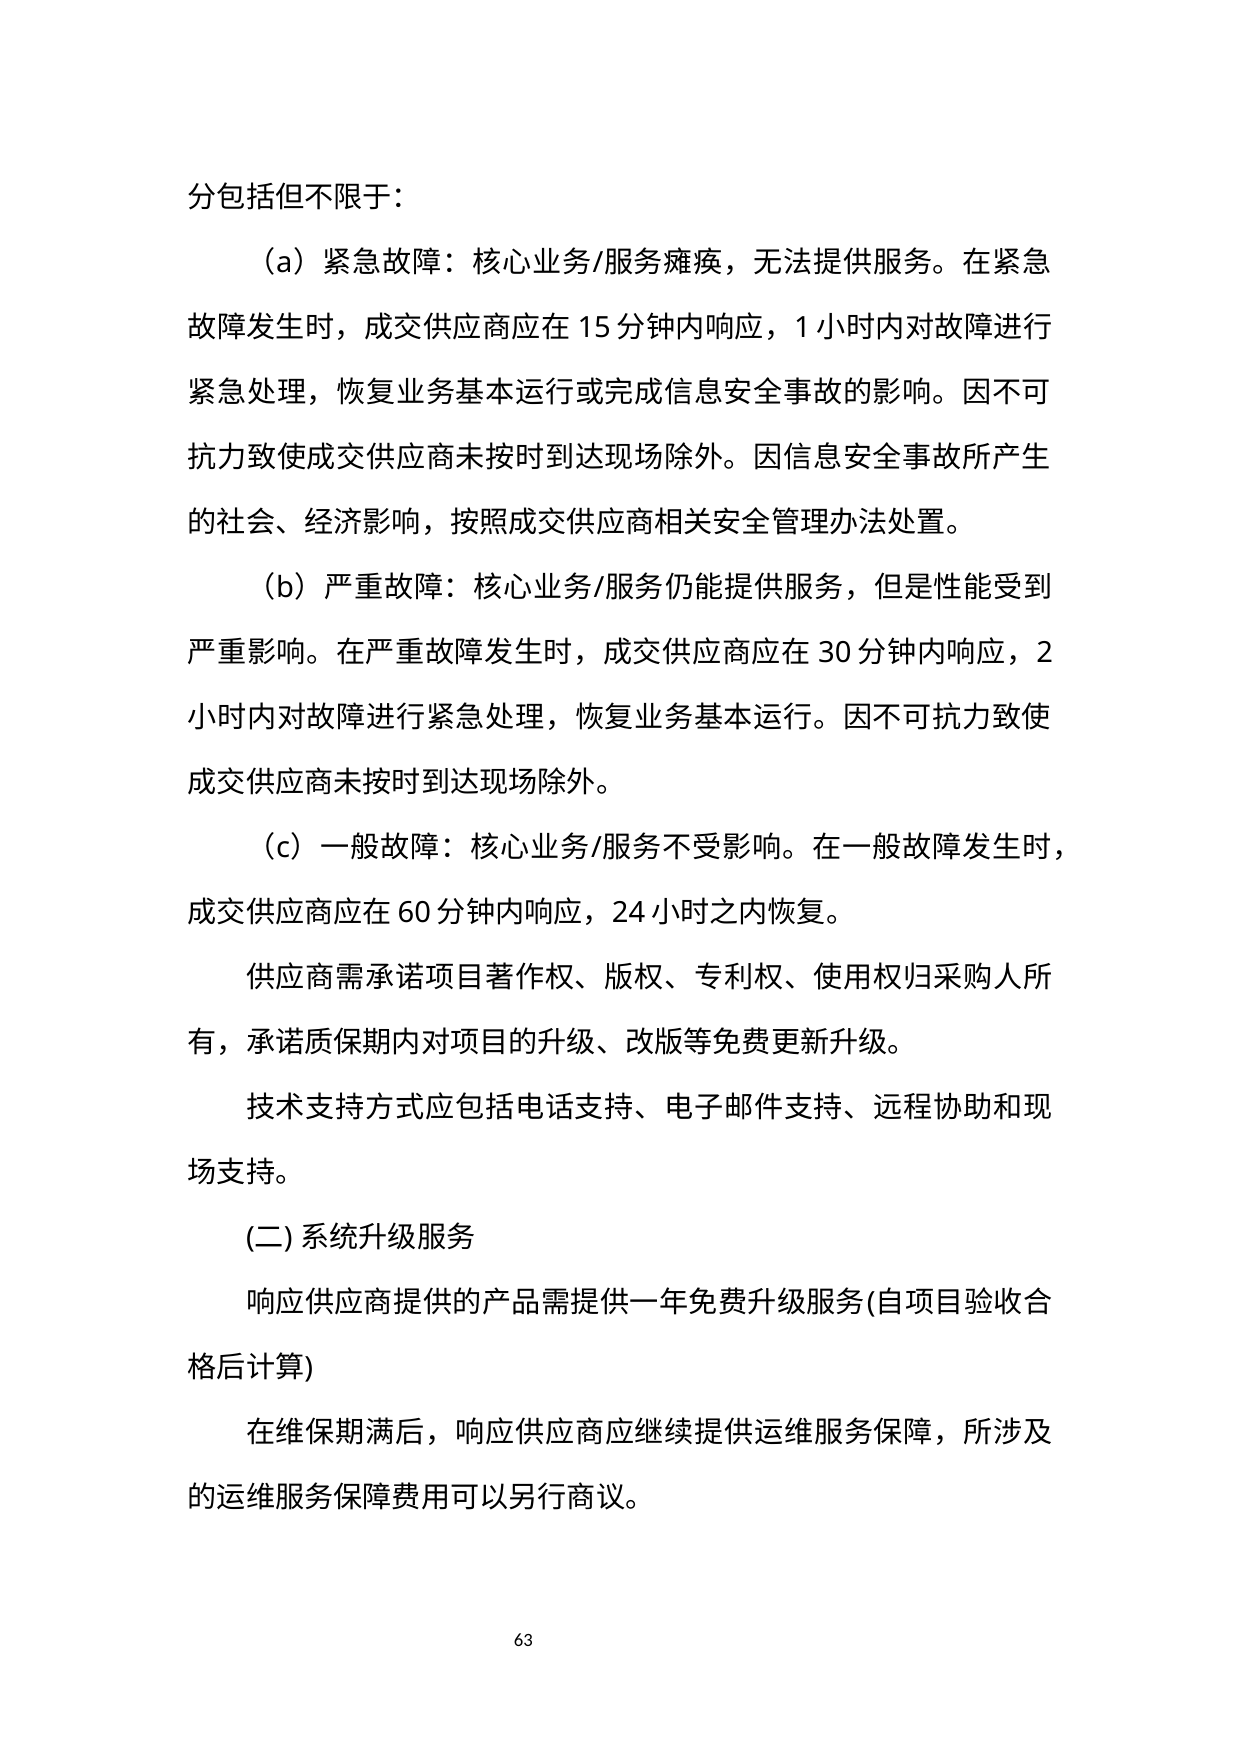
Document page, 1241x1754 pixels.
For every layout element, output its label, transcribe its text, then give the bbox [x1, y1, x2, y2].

text 供应商需承诺项目著作权、版权、专利权、使用权归采购人所有，承诺质保期内对项目的升级、改版等免费更新升级。 [187, 942, 1053, 1072]
text （a）紧急故障：核心业务/服务瘫痪，无法提供服务。在紧急故障发生时，成交供应商应在15分钟内响应，1小时内对故障进行紧急处理，恢复业务基本运行或完成信息安全事故的影响。因不可抗力致使成交供应商未按时到达现场除外。因信息安全事故所产生的社会、经济影响，按照成交供应商相关安全管理办法处置。 [187, 227, 1053, 552]
text 响应供应商提供的产品需提供一年免费升级服务(自项目验收合格后计算) [187, 1267, 1053, 1397]
text (二) 系统升级服务 [187, 1202, 1053, 1267]
text （b）严重故障：核心业务/服务仍能提供服务，但是性能受到严重影响。在严重故障发生时，成交供应商应在30分钟内响应，2小时内对故障进行紧急处理，恢复业务基本运行。因不可抗力致使成交供应商未按时到达现场除外。 [187, 552, 1053, 812]
text （c）一般故障：核心业务/服务不受影响。在一般故障发生时，成交供应商应在60分钟内响应，24小时之内恢复。 [187, 812, 1053, 942]
text 技术支持方式应包括电话支持、电子邮件支持、远程协助和现场支持。 [187, 1072, 1053, 1202]
text 在维保期满后，响应供应商应继续提供运维服务保障，所涉及的运维服务保障费用可以另行商议。 [187, 1397, 1053, 1527]
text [187, 162, 1053, 227]
